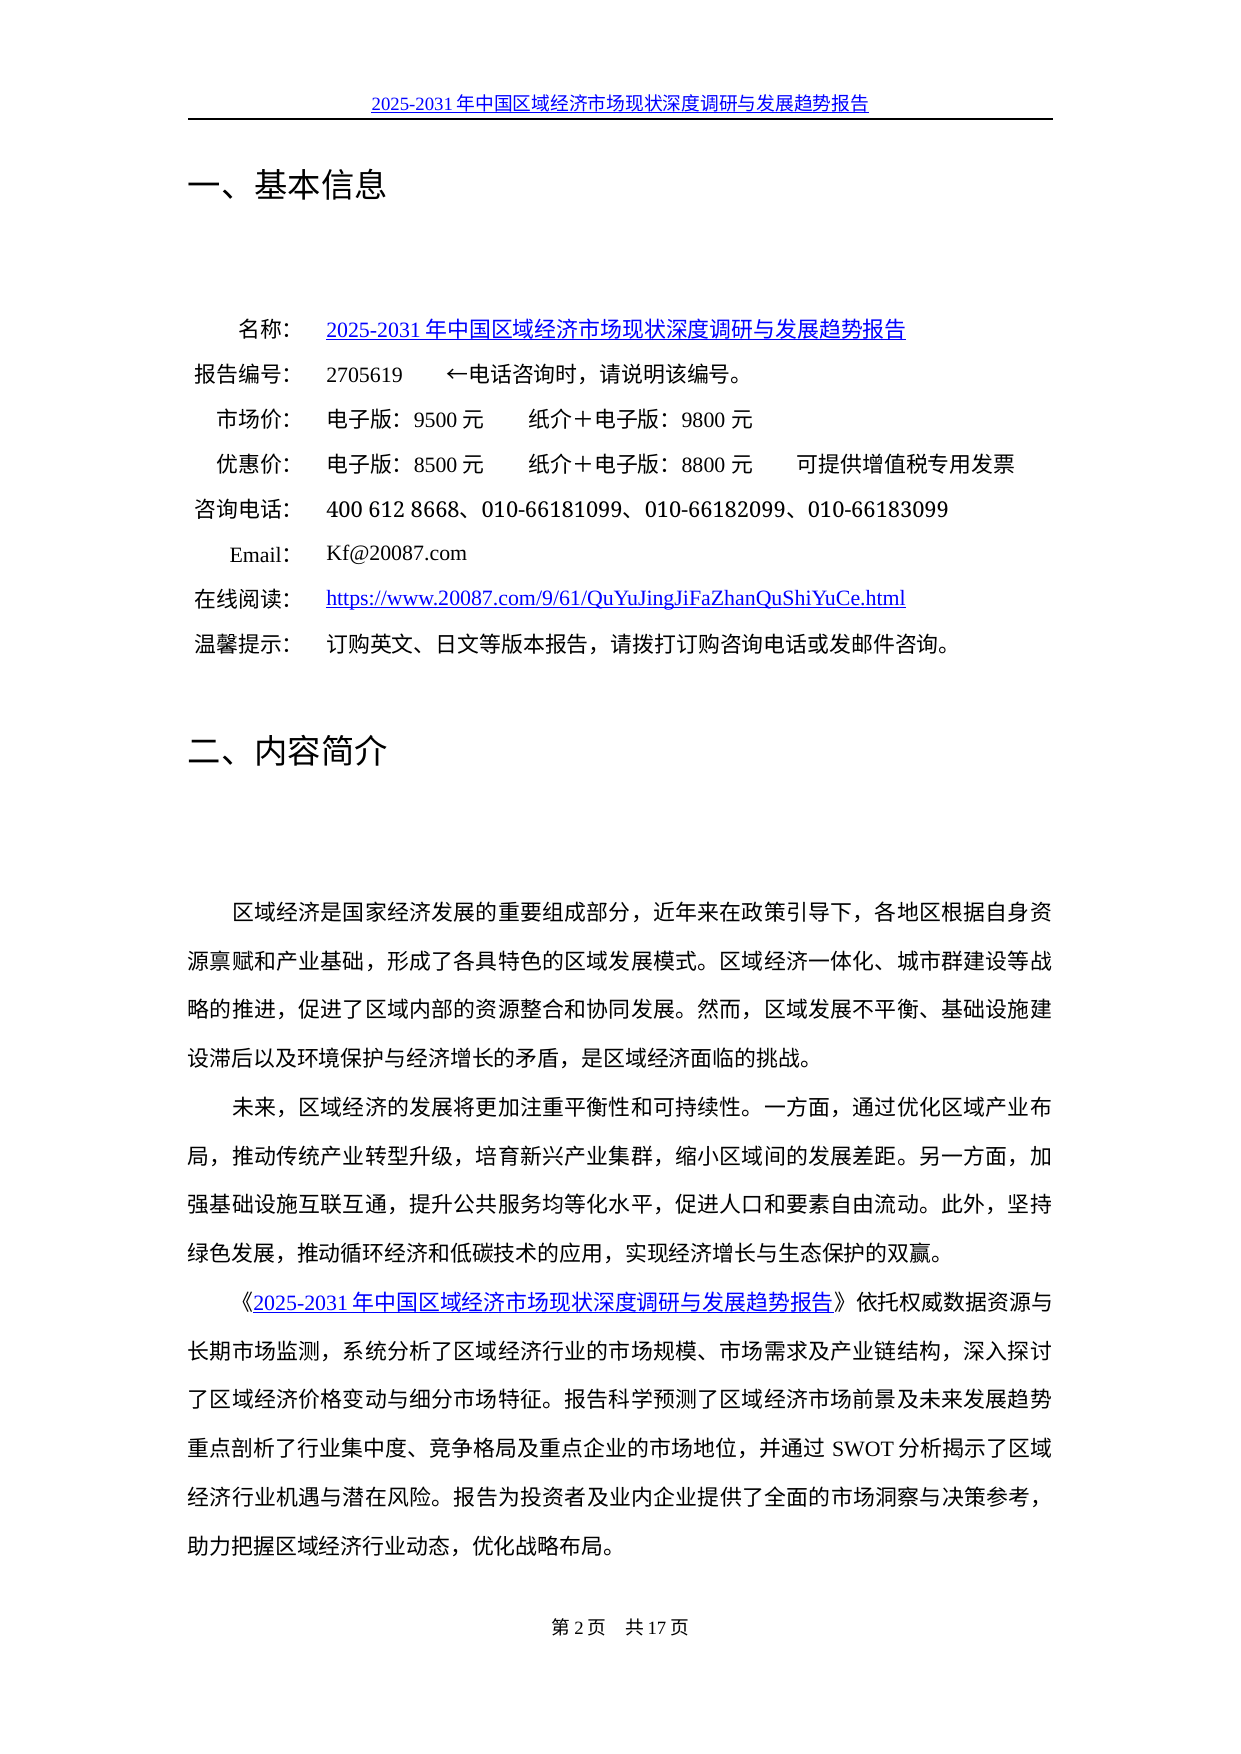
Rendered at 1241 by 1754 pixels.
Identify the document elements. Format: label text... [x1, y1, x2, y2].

table_cell 电子版：8500 元 纸介＋电子版：8800 元 可提供增值税专用发票 [315, 447, 1073, 492]
table_cell 在线阅读： [167, 582, 315, 627]
table_cell 订购英文、日文等版本报告，请拨打订购咨询电话或发邮件咨询。 [315, 627, 1073, 672]
table_cell Kf@20087.com [315, 537, 1073, 582]
table_cell 咨询电话： [167, 492, 315, 537]
table_cell Email： [167, 537, 315, 582]
table_cell 温馨提示： [167, 627, 315, 672]
title 一、基本信息 [187, 150, 1053, 215]
table_cell [315, 582, 1073, 627]
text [187, 894, 1053, 1561]
table_cell 电子版：9500 元 纸介＋电子版：9800 元 [315, 402, 1073, 447]
table_cell 400 612 8668、010-66181099、010-66182099、010-66183099 [315, 492, 1073, 537]
table_cell 2705619 ←电话咨询时，请说明该编号。 [315, 357, 1073, 402]
table_cell 报告编号： [167, 357, 315, 402]
title 二、内容简介 [187, 717, 1053, 782]
table_cell 市场价： [167, 402, 315, 447]
table_header 名称： [167, 312, 315, 357]
table_header 2025-2031年中国区域经济市场现状深度调研与发展趋势报告 [315, 312, 1073, 357]
table_cell 优惠价： [167, 447, 315, 492]
